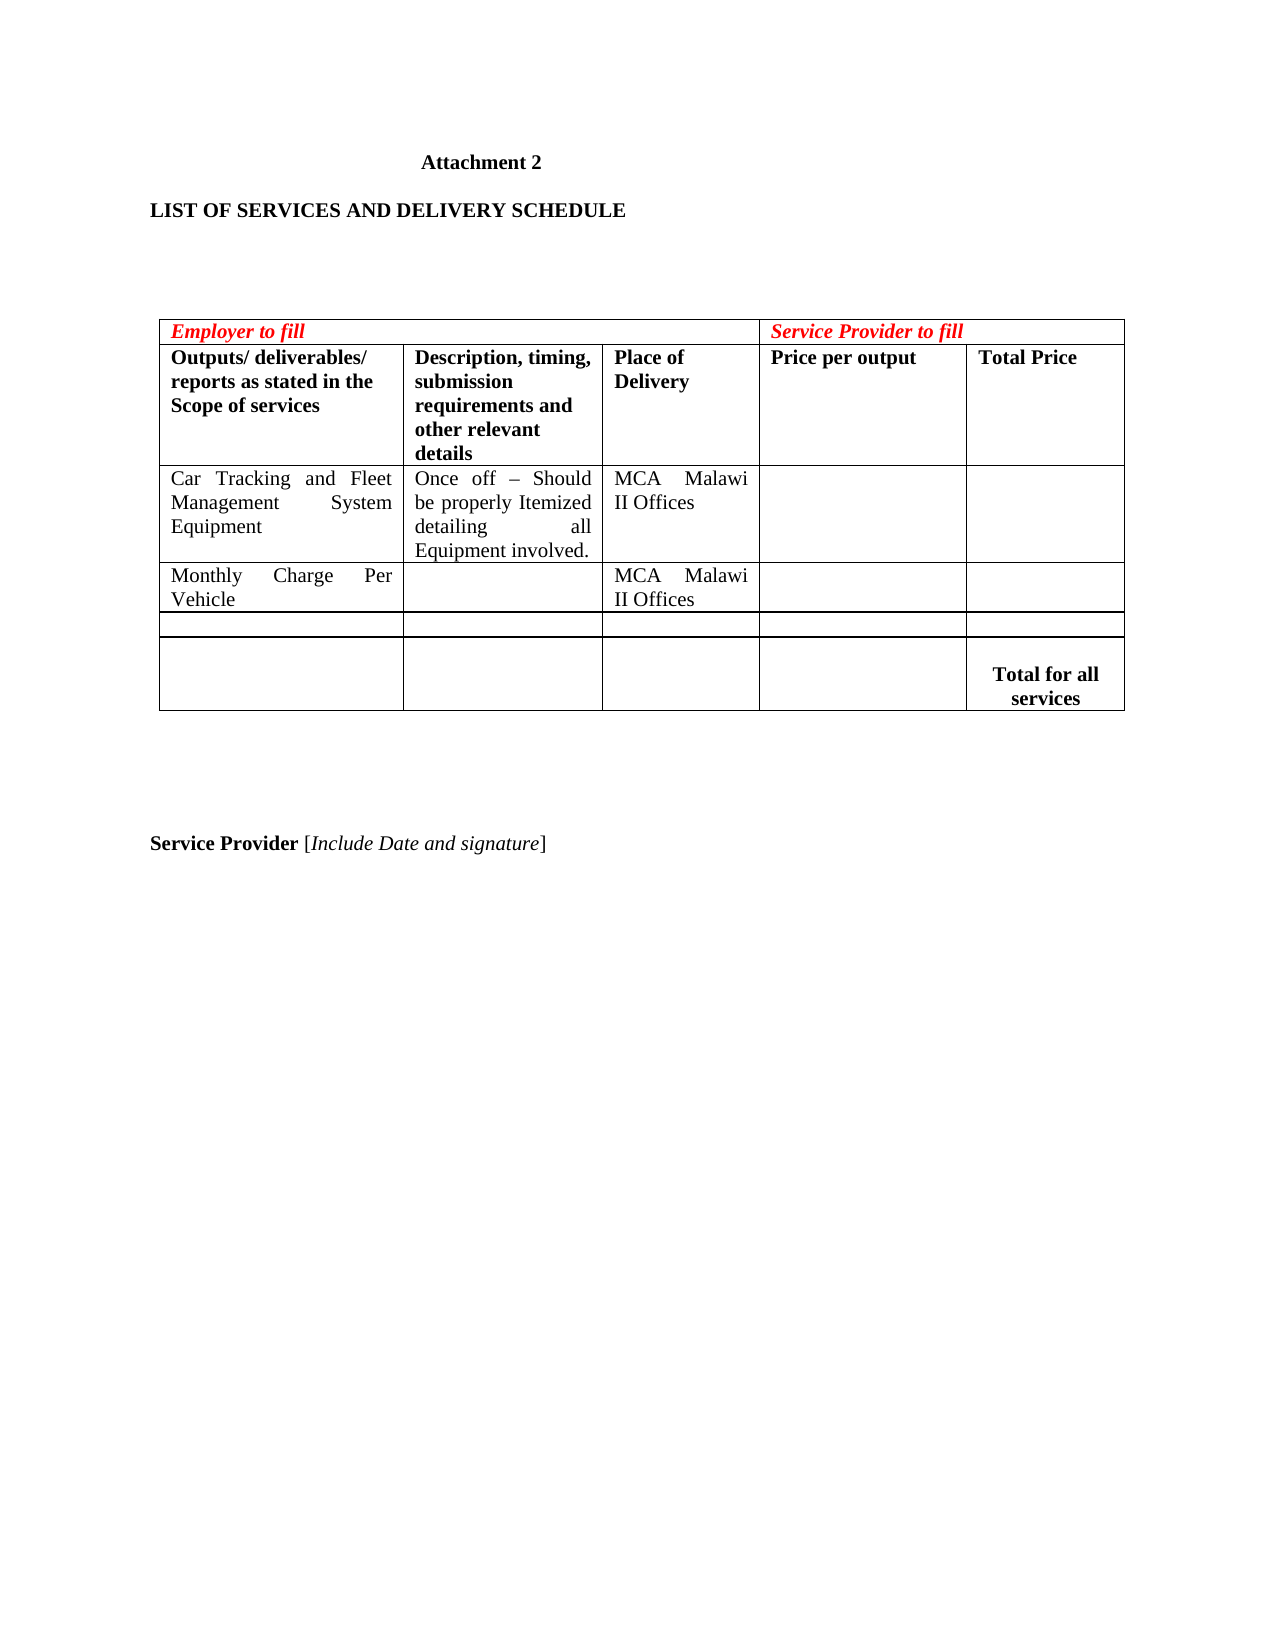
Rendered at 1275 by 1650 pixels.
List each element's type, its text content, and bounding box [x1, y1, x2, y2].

table_cell Price per output [760, 345, 966, 465]
table_header Employer to fill [160, 320, 759, 343]
table_cell MCA Malawi II Offices [603, 563, 759, 611]
table_cell [404, 638, 602, 710]
table_cell [160, 613, 403, 636]
table_cell Outputs/ deliverables/ reports as stated in the Scope of services [160, 345, 403, 465]
table_cell Place of Delivery [603, 345, 759, 465]
table_cell Total Price [967, 345, 1124, 465]
table_cell [404, 613, 602, 636]
table_cell Once off – Should be properly Itemized detailing all Equipment involved. [404, 466, 602, 562]
table_cell Total for all services [967, 638, 1124, 710]
table_cell [760, 563, 966, 611]
table_cell Description, timing, submission requirements and other relevant details [404, 345, 602, 465]
table_header Service Provider to fill [760, 320, 1124, 343]
table_cell [967, 563, 1124, 611]
table_cell Car Tracking and Fleet Management System Equipment [160, 466, 403, 562]
table_cell [603, 613, 759, 636]
text LIST OF SERVICES AND DELIVERY SCHEDULE [150, 198, 1125, 222]
table_cell [967, 466, 1124, 562]
table_cell [760, 466, 966, 562]
table_cell [404, 563, 602, 611]
table_cell [160, 638, 403, 710]
table_cell Monthly Charge Per Vehicle [160, 563, 403, 611]
table_cell [760, 638, 966, 710]
subtitle Attachment 2 [150, 150, 1125, 174]
text Service Provider [Include Date and signature] [150, 831, 1125, 855]
table_cell MCA Malawi II Offices [603, 466, 759, 562]
table_cell [760, 613, 966, 636]
table_cell [603, 638, 759, 710]
table_cell [967, 613, 1124, 636]
